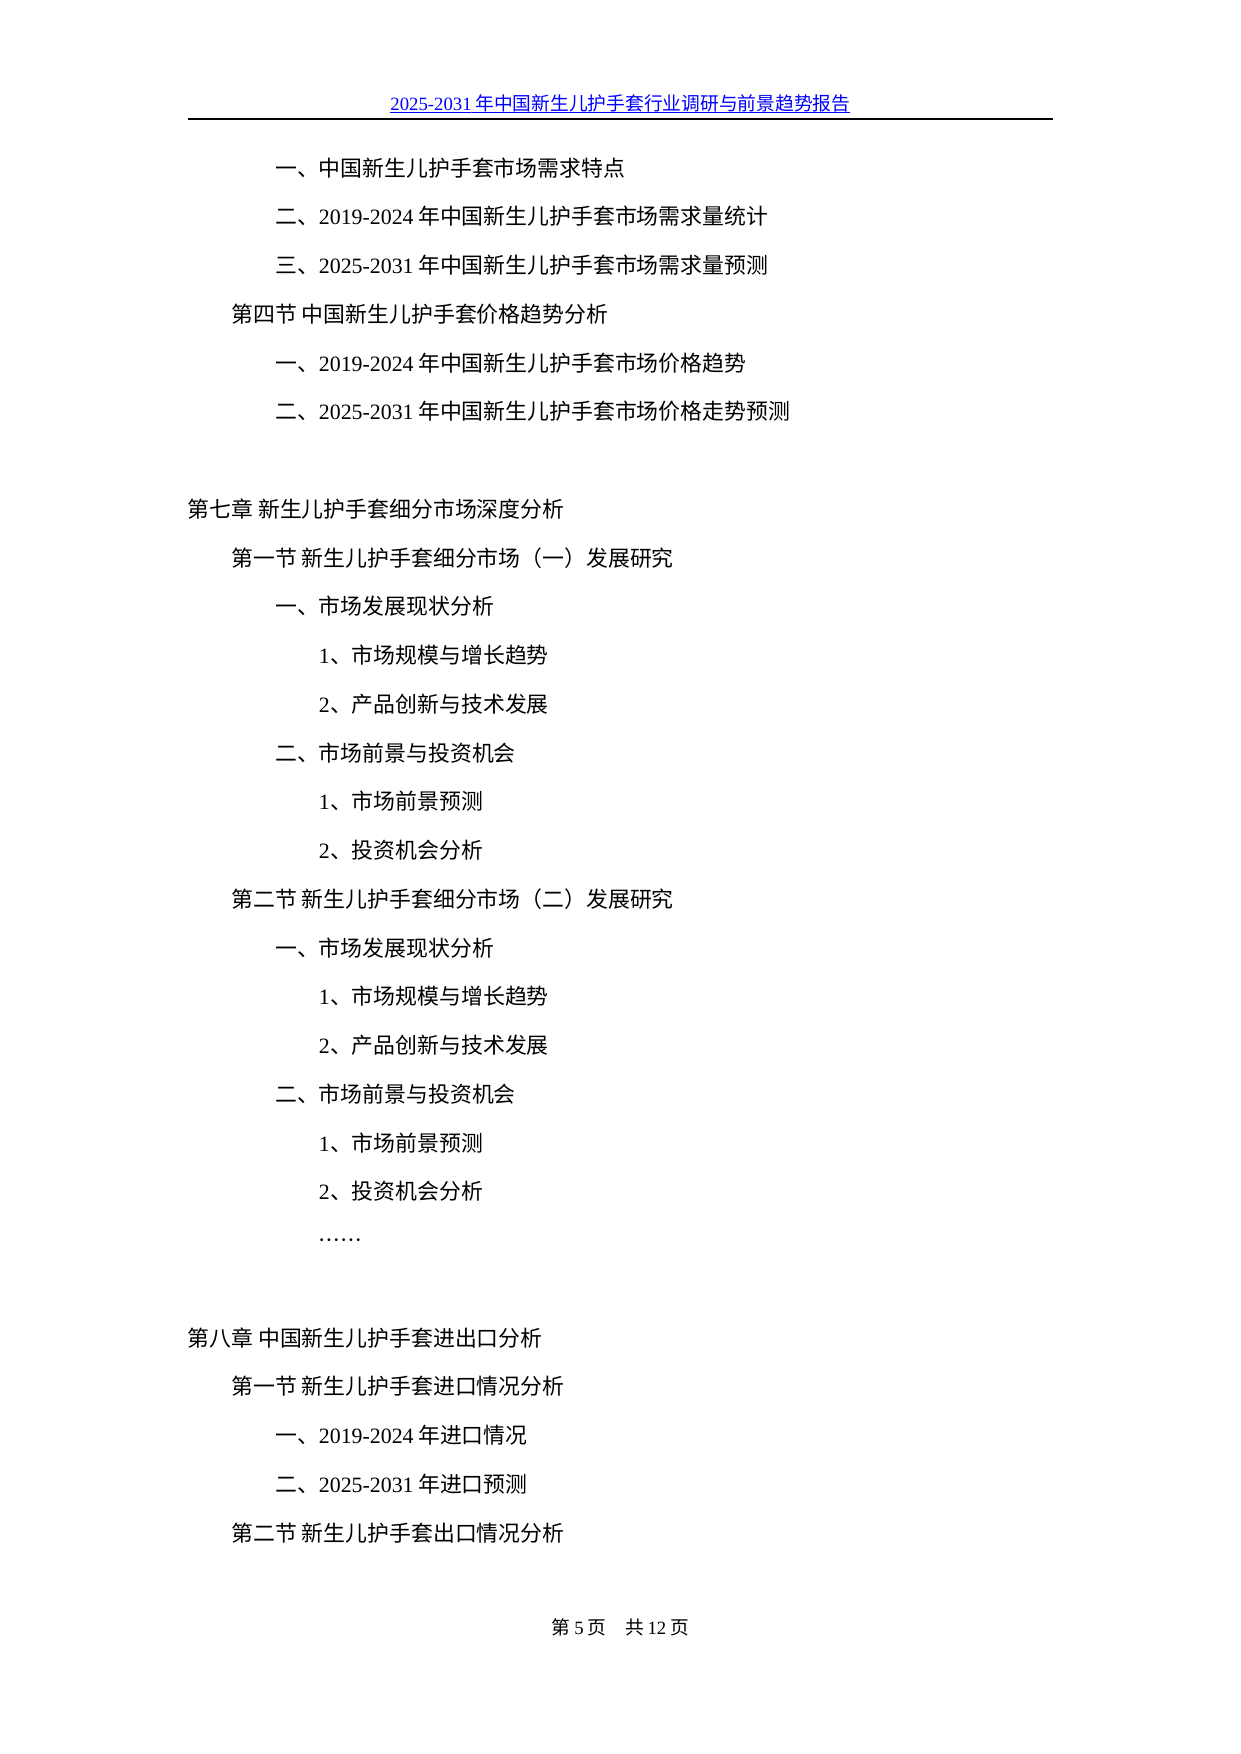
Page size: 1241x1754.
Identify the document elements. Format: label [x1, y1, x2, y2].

text [187, 150, 1053, 1548]
